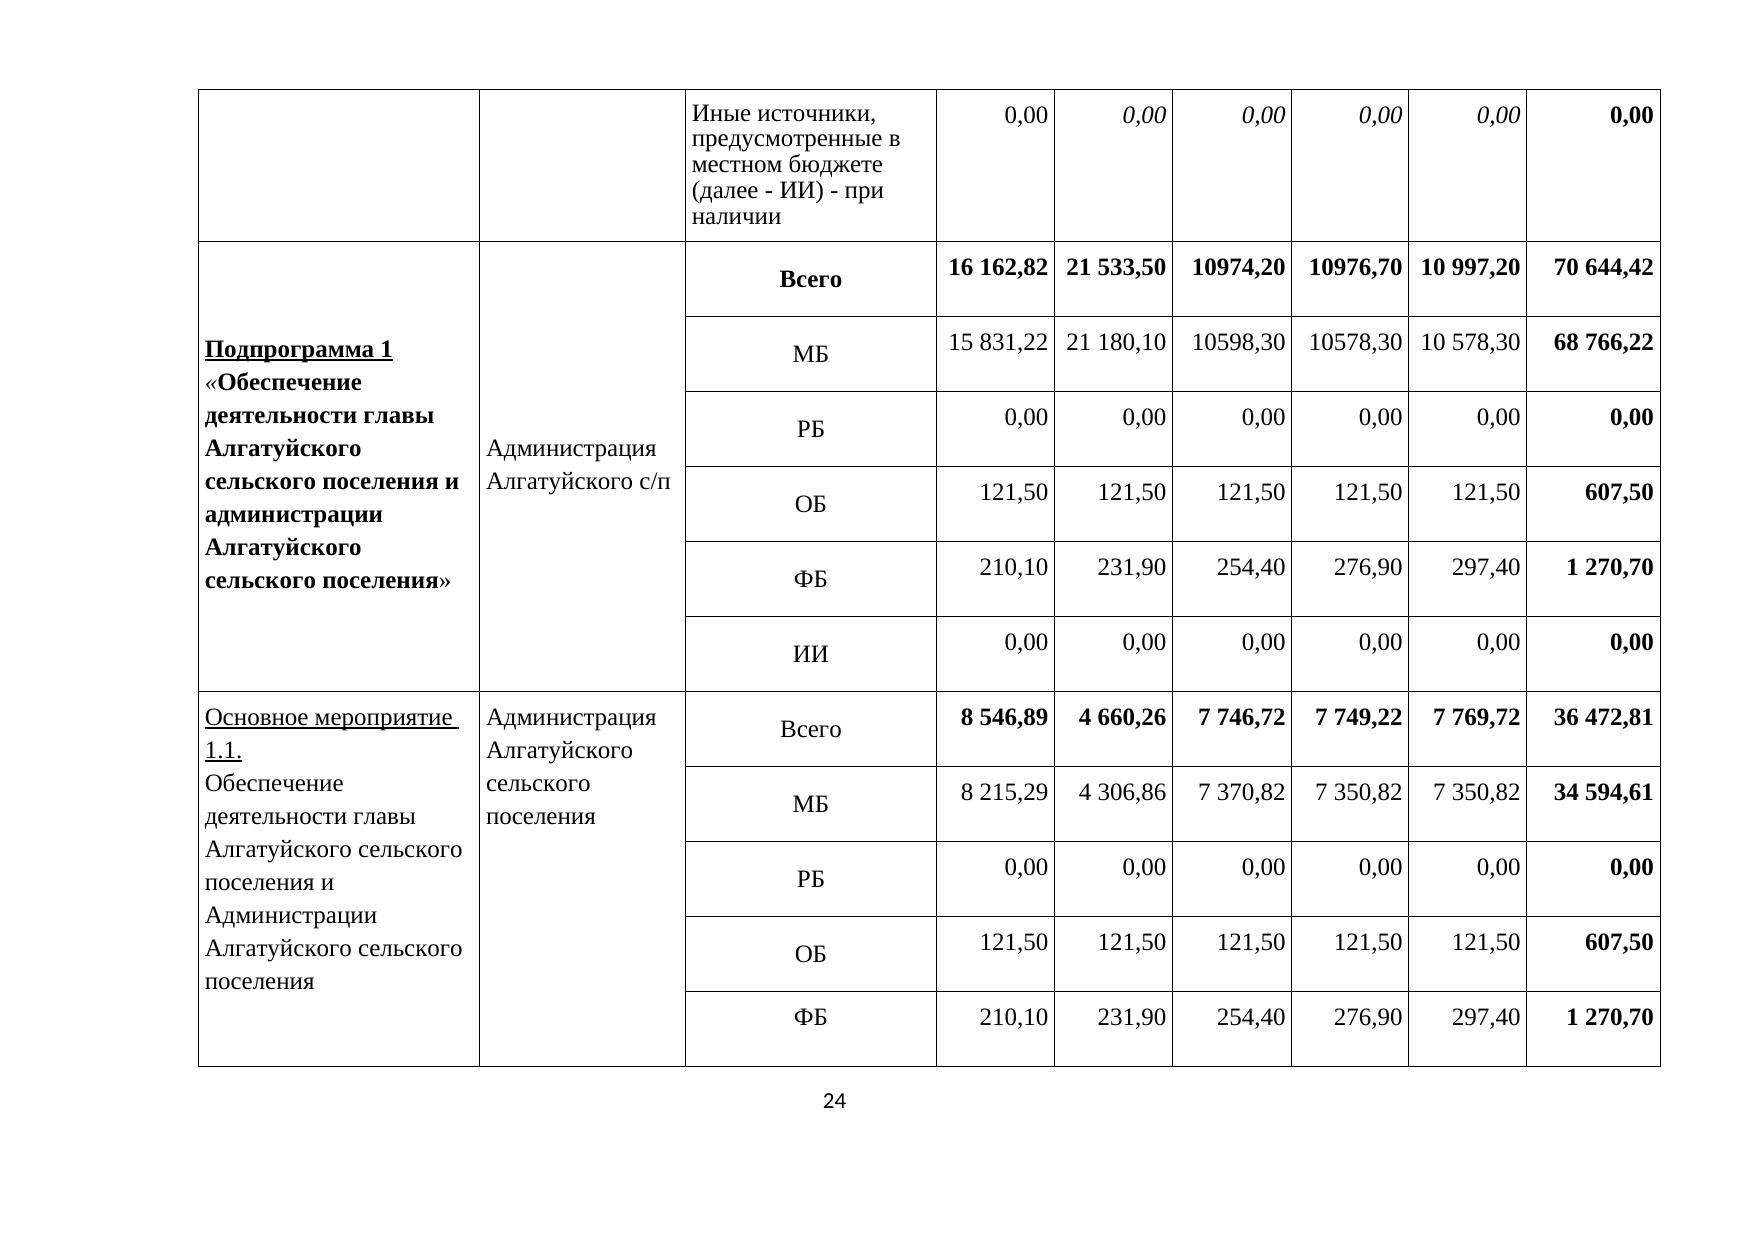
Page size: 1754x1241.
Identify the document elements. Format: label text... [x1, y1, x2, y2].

table_cell 121,50 [937, 467, 1054, 541]
table_cell 121,50 [1409, 467, 1526, 541]
table_cell ФБ [686, 542, 936, 616]
table_cell 0,00 [1173, 842, 1291, 916]
table_cell 121,50 [1292, 467, 1408, 541]
table_cell ОБ [686, 917, 936, 991]
table_cell 0,00 [1055, 90, 1172, 241]
table_cell 210,10 [937, 542, 1054, 616]
table_cell 0,00 [1055, 842, 1172, 916]
table_cell 8 546,89 [937, 692, 1054, 766]
table_cell 0,00 [1409, 617, 1526, 691]
table_cell 70 644,42 [1527, 242, 1660, 316]
table_cell 0,00 [937, 392, 1054, 466]
table_cell 121,50 [1409, 917, 1526, 991]
table_cell 10598,30 [1173, 317, 1291, 391]
table_cell 34 594,61 [1527, 767, 1660, 841]
table_cell 36 472,81 [1527, 692, 1660, 766]
table_cell 121,50 [937, 917, 1054, 991]
table_cell 0,00 [1173, 392, 1291, 466]
table_cell 10976,70 [1292, 242, 1408, 316]
table_cell МБ [686, 317, 936, 391]
table_cell 0,00 [1409, 392, 1526, 466]
table_cell 0,00 [1055, 392, 1172, 466]
table_cell 0,00 [1055, 617, 1172, 691]
table_cell 607,50 [1527, 467, 1660, 541]
table_cell 276,90 [1292, 992, 1408, 1066]
table_cell 276,90 [1292, 542, 1408, 616]
table_cell Администрация Алгатуйского с/п [480, 242, 685, 691]
table_cell 7 350,82 [1409, 767, 1526, 841]
table_cell МБ [686, 767, 936, 841]
table_cell 0,00 [1292, 90, 1408, 241]
table_cell 0,00 [937, 90, 1054, 241]
table_cell 231,90 [1055, 992, 1172, 1066]
table_cell 16 162,82 [937, 242, 1054, 316]
table_cell 231,90 [1055, 542, 1172, 616]
table_cell 7 350,82 [1292, 767, 1408, 841]
table_cell 10 578,30 [1409, 317, 1526, 391]
table_cell 4 306,86 [1055, 767, 1172, 841]
table_cell 210,10 [937, 992, 1054, 1066]
table_cell Основное мероприятие 1.1. Обеспечение деятельности главы Алгатуйского сельского поселения и Администрации Алгатуйского сельского поселения [199, 692, 479, 1066]
table_cell 254,40 [1173, 992, 1291, 1066]
table_cell РБ [686, 842, 936, 916]
table_cell 7 769,72 [1409, 692, 1526, 766]
table_cell 0,00 [1292, 617, 1408, 691]
table_cell ФБ [686, 992, 936, 1066]
table_cell Всего [686, 692, 936, 766]
table_cell 10 997,20 [1409, 242, 1526, 316]
table_cell ОБ [686, 467, 936, 541]
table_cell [480, 692, 685, 1066]
table_cell 0,00 [1527, 842, 1660, 916]
table_cell 10974,20 [1173, 242, 1291, 316]
table_cell Всего [686, 242, 936, 316]
table_cell 121,50 [1055, 467, 1172, 541]
table_cell 10578,30 [1292, 317, 1408, 391]
table_cell 607,50 [1527, 917, 1660, 991]
table_cell 21 533,50 [1055, 242, 1172, 316]
table_cell 68 766,22 [1527, 317, 1660, 391]
table_cell 0,00 [1409, 842, 1526, 916]
table_cell 21 180,10 [1055, 317, 1172, 391]
table_cell 7 370,82 [1173, 767, 1291, 841]
table_cell 0,00 [1409, 90, 1526, 241]
table_cell 8 215,29 [937, 767, 1054, 841]
table_cell 0,00 [1173, 617, 1291, 691]
table_cell 0,00 [1292, 842, 1408, 916]
table_cell 1 270,70 [1527, 542, 1660, 616]
table_cell 0,00 [1173, 90, 1291, 241]
table_cell 7 746,72 [1173, 692, 1291, 766]
table_cell 1 270,70 [1527, 992, 1660, 1066]
table_cell 0,00 [1292, 392, 1408, 466]
table_cell 0,00 [1527, 617, 1660, 691]
table_cell 15 831,22 [937, 317, 1054, 391]
table_cell 0,00 [1527, 392, 1660, 466]
table_cell 297,40 [1409, 992, 1526, 1066]
table_cell Подпрограмма 1 «Обеспечение деятельности главы Алгатуйского сельского поселения и администрации Алгатуйского сельского поселения» [199, 242, 479, 691]
table_cell РБ [686, 392, 936, 466]
table_cell 121,50 [1173, 917, 1291, 991]
table_cell 297,40 [1409, 542, 1526, 616]
table_cell ИИ [686, 617, 936, 691]
table_cell 254,40 [1173, 542, 1291, 616]
table_cell 121,50 [1173, 467, 1291, 541]
table_cell 0,00 [937, 617, 1054, 691]
table_cell 0,00 [937, 842, 1054, 916]
table_cell 121,50 [1055, 917, 1172, 991]
table_cell Иные источники, предусмотренные в местном бюджете (далее - ИИ) - при наличии [686, 90, 936, 241]
table_cell 7 749,22 [1292, 692, 1408, 766]
table_cell 121,50 [1292, 917, 1408, 991]
table_cell 0,00 [1527, 90, 1660, 241]
table_cell 4 660,26 [1055, 692, 1172, 766]
